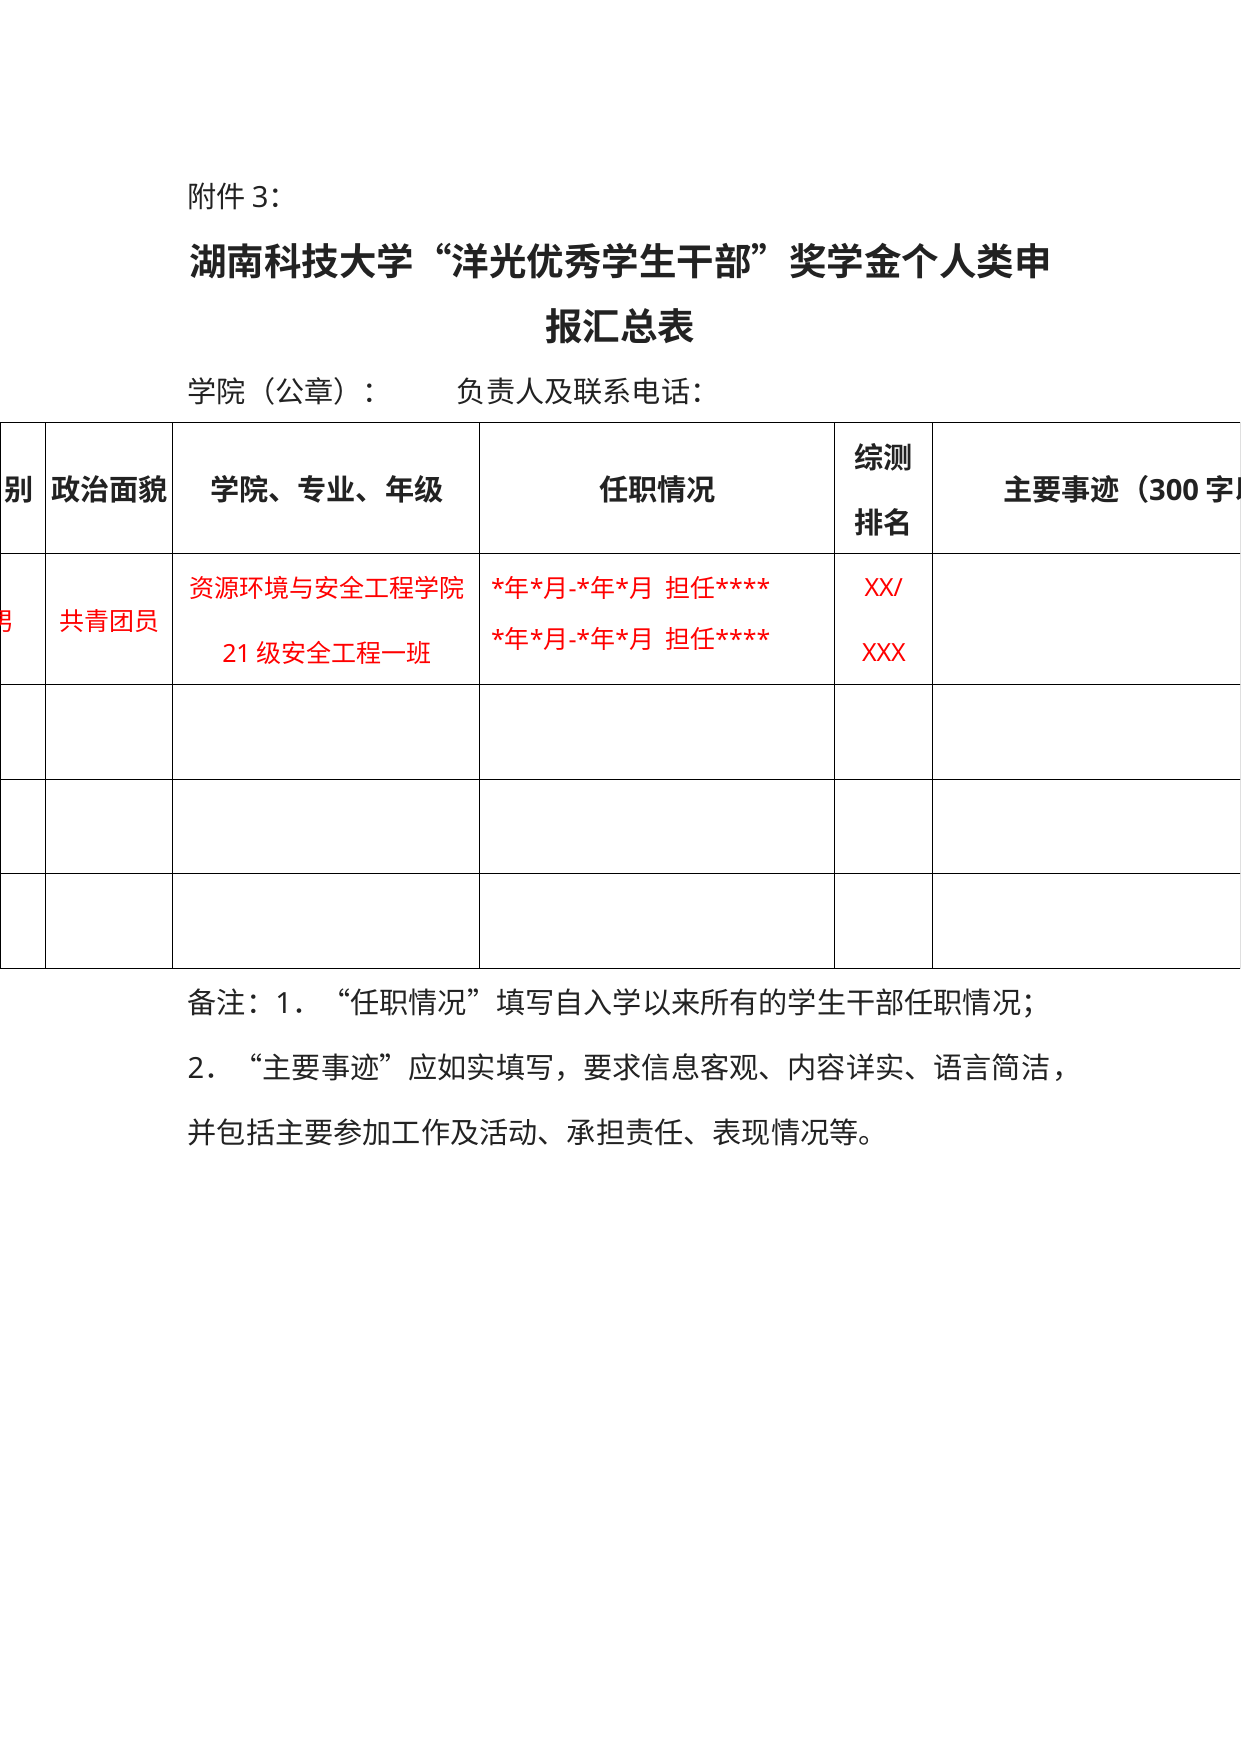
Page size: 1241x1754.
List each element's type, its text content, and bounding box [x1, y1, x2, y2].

text 学院（公章）： 负责人及联系电话： [187, 357, 1053, 422]
table_header 性 别 [1, 423, 45, 553]
table_cell [1, 874, 45, 967]
table_cell [933, 874, 1240, 967]
table_cell [933, 780, 1240, 873]
table_cell *年*月-*年*月 担任**** *年*月-*年*月 担任**** [480, 554, 834, 684]
table_cell [480, 780, 834, 873]
table_cell [933, 554, 1240, 684]
table_cell [835, 685, 932, 778]
table_cell XX/XXX [835, 554, 932, 684]
table_cell [173, 874, 479, 967]
table_cell [46, 780, 172, 873]
table_cell 资源环境与安全工程学院 21级安全工程一班 [173, 554, 479, 684]
table_cell [46, 874, 172, 967]
table_header 主要事迹（300字以内） [933, 423, 1240, 553]
table_cell [480, 685, 834, 778]
text 湖南科技大学“洋光优秀学生干部”奖学金个人类申报汇总表 [187, 227, 1053, 357]
text 附件3： [187, 162, 1053, 227]
table_header 综测 排名 [835, 423, 932, 553]
table_cell [835, 780, 932, 873]
table_cell [173, 685, 479, 778]
table_header 学院、专业、年级 [173, 423, 479, 553]
table_cell [46, 685, 172, 778]
table_cell 男 [1, 554, 45, 684]
table_header 任职情况 [480, 423, 834, 553]
table_cell [480, 874, 834, 967]
table_header 政治面貌 [46, 423, 172, 553]
table_cell [1, 780, 45, 873]
table_cell [173, 780, 479, 873]
text 备注：1．“任职情况”填写自入学以来所有的学生干部任职情况；2．“主要事迹”应如实填写，要求信息客观、内容详实、语言简洁，并包括主要参加工作及活动、承担责任、表现情况等。 [187, 969, 1053, 1163]
table_cell [835, 874, 932, 967]
table_cell 共青团员 [46, 554, 172, 684]
table_cell [1, 685, 45, 778]
table_cell [933, 685, 1240, 778]
